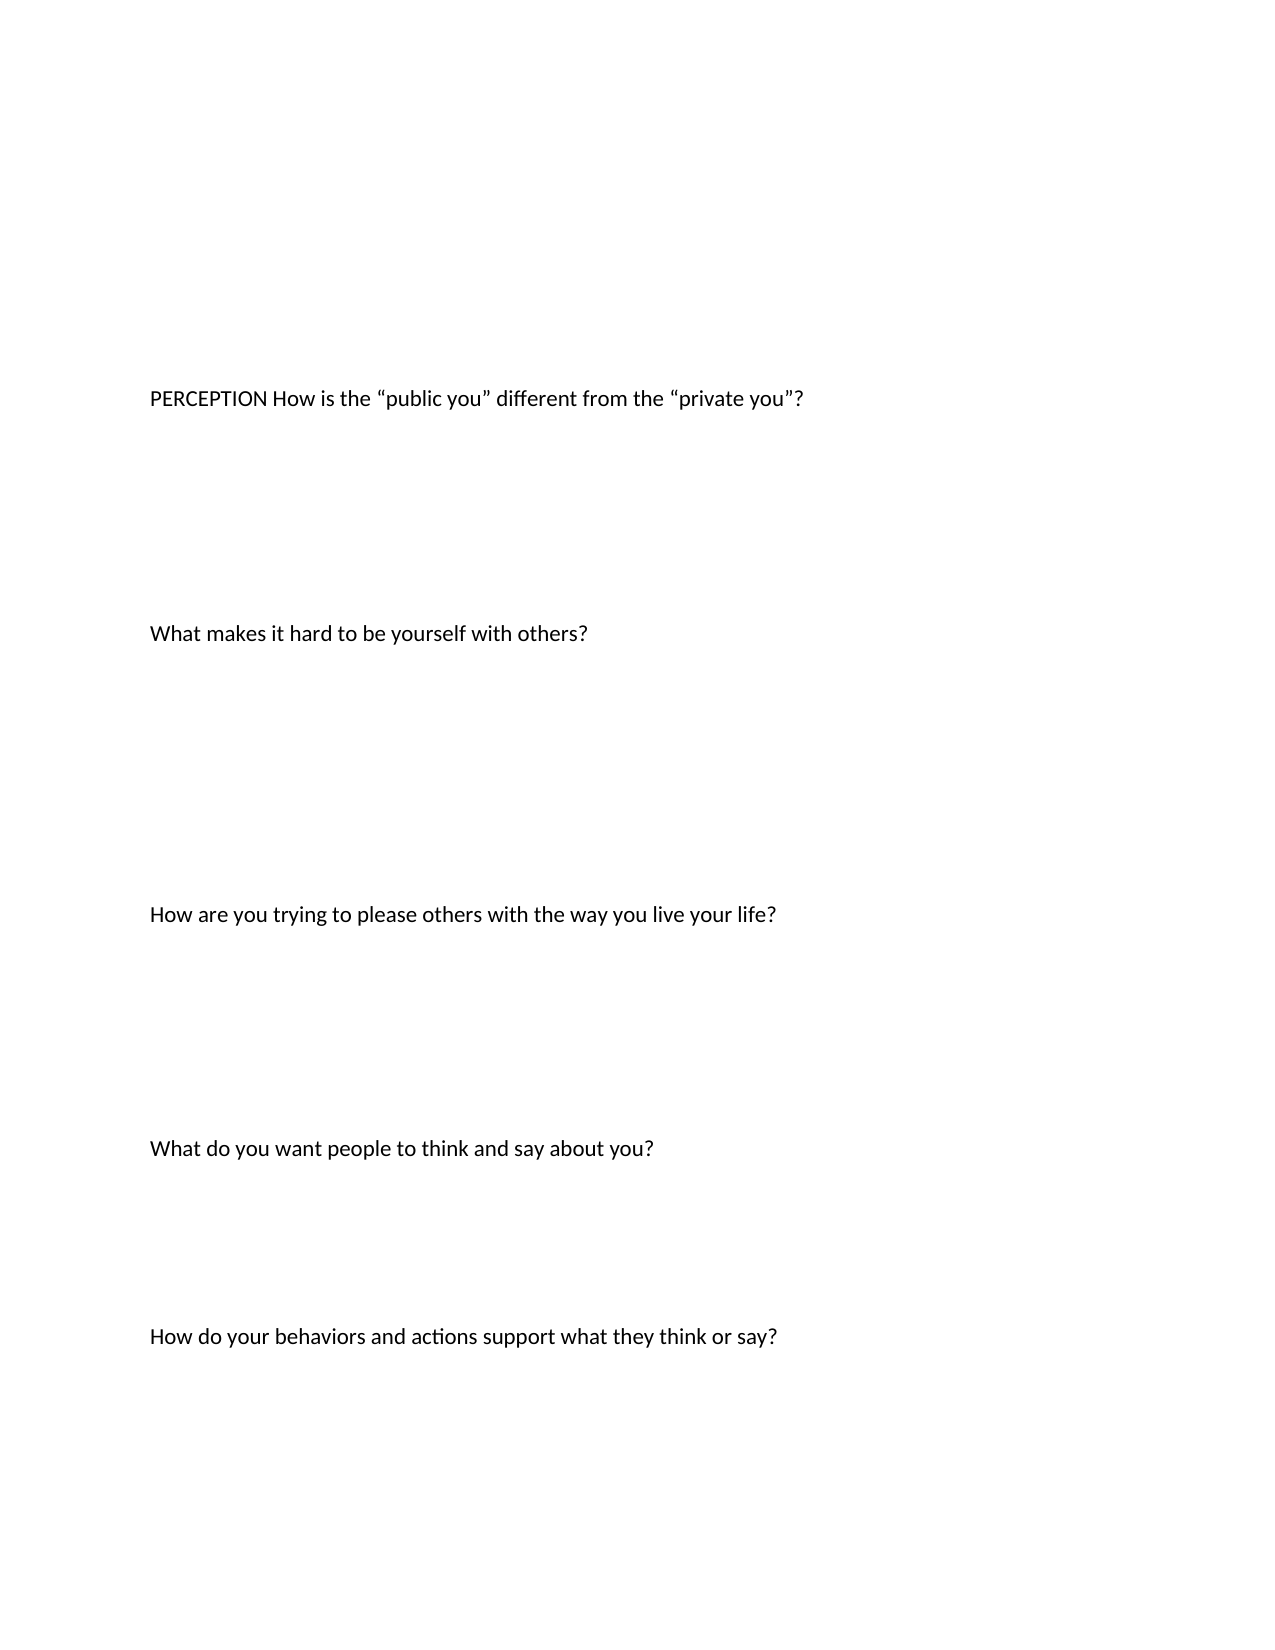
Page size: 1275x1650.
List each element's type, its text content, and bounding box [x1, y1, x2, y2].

text How do your behaviors and actions support what they think or say? [150, 1322, 1125, 1350]
text What makes it hard to be yourself with others? [150, 619, 1125, 647]
text What do you want people to think and say about you? [150, 1134, 1125, 1162]
text PERCEPTION How is the “public you” different from the “private you”? [150, 384, 1125, 412]
text How are you trying to please others with the way you live your life? [150, 900, 1125, 928]
